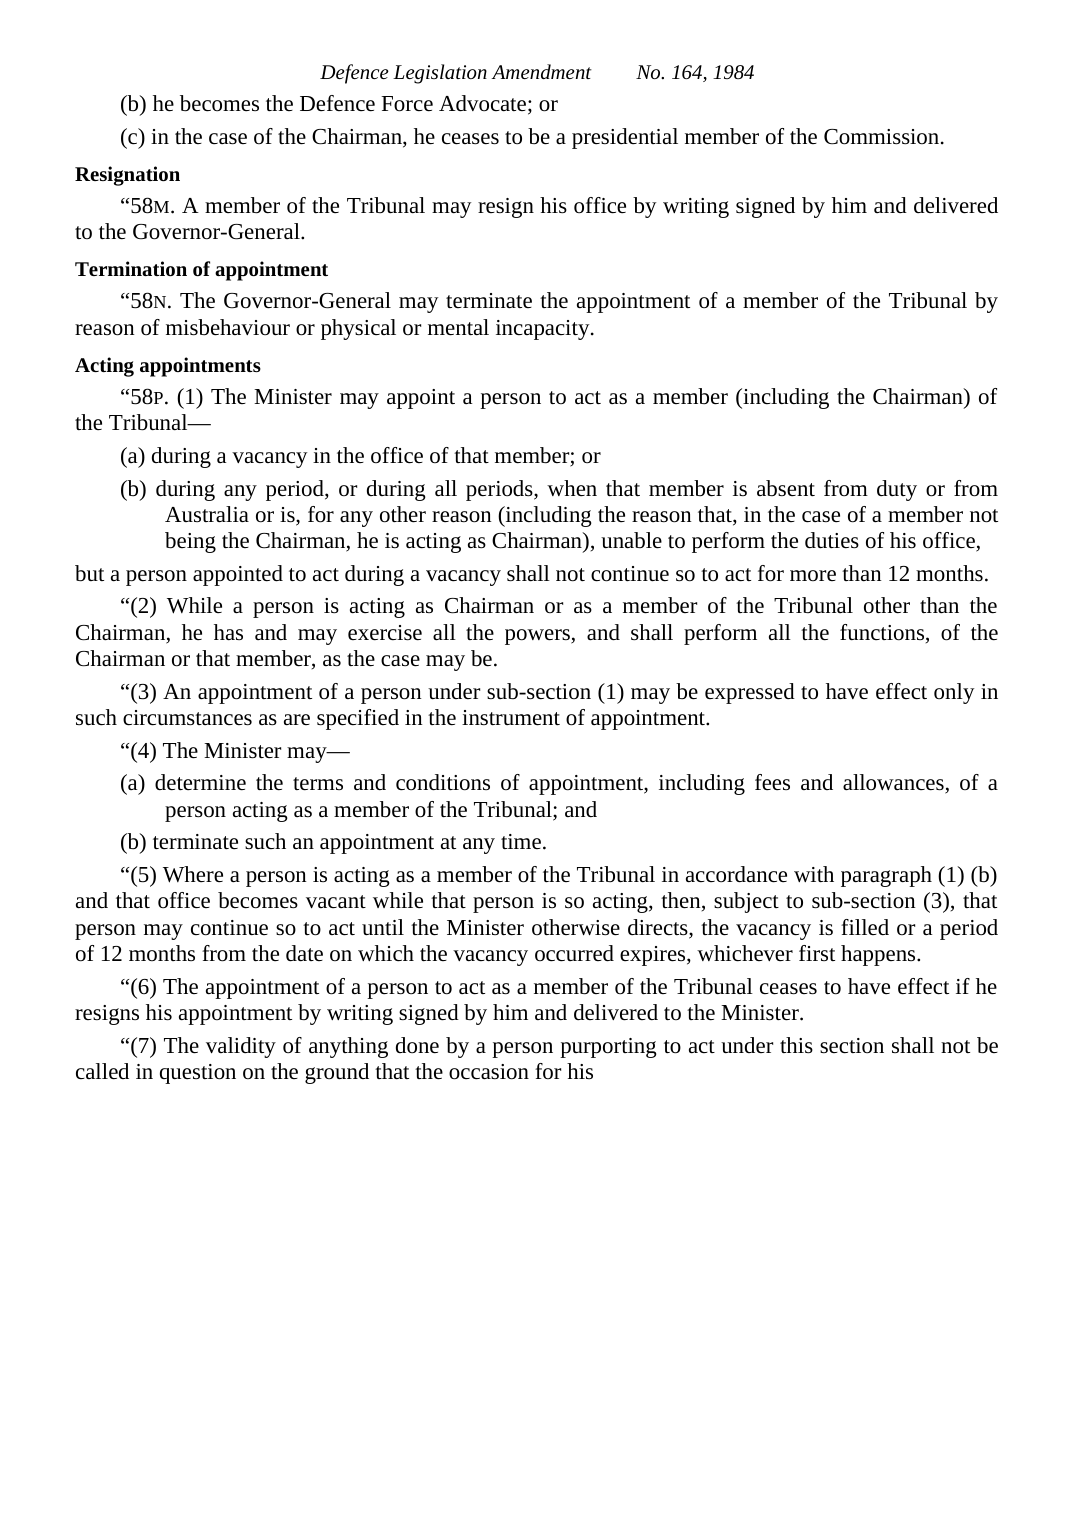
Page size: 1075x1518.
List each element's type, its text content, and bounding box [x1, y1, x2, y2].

text Resignation [75, 162, 1000, 186]
text “(7) The validity of anything done by a person purporting to act under this section shall not be called in question on the ground that the occasion for his [75, 1032, 1000, 1084]
text (b) terminate such an appointment at any time. [120, 828, 1000, 855]
text “(3) An appointment of a person under sub-section (1) may be expressed to have effect only in such circumstances as are specified in the instrument of appointment. [75, 678, 1000, 731]
text “58n. The Governor-General may terminate the appointment of a member of the Tribunal by reason of misbehaviour or physical or mental incapacity. [75, 288, 1000, 340]
text “(6) The appointment of a person to act as a member of the Tribunal ceases to have effect if he resigns his appointment by writing signed by him and delivered to the Minister. [75, 973, 1000, 1025]
text “58p. (1) The Minister may appoint a person to act as a member (including the Chairman) of the Tribunal— [75, 383, 1000, 436]
text “(2) While a person is acting as Chairman or as a member of the Tribunal other than the Chairman, he has and may exercise all the powers, and shall perform all the functions, of the Chairman or that member, as the case may be. [75, 593, 1000, 672]
text Termination of appointment [75, 257, 1000, 281]
text Acting appointments [75, 353, 1000, 377]
text “(4) The Minister may— [75, 737, 1000, 763]
text but a person appointed to act during a vacancy shall not continue so to act for more than 12 months. [75, 560, 1000, 586]
text (c) in the case of the Chairman, he ceases to be a presidential member of the Commission. [120, 123, 1000, 149]
text (b) during any period, or during all periods, when that member is absent from duty or from Australia or is, for any other reason (including the reason that, in the case of a member not being the Chairman, he is acting as Chairman), unable to perform the duties of his office, [120, 475, 1000, 554]
text “58m. A member of the Tribunal may resign his office by writing signed by him and delivered to the Governor-General. [75, 192, 1000, 245]
text (b) he becomes the Defence Force Advocate; or [120, 90, 1000, 117]
text (a) determine the terms and conditions of appointment, including fees and allowances, of a person acting as a member of the Tribunal; and [120, 769, 1000, 822]
text (a) during a vacancy in the office of that member; or [120, 442, 1000, 468]
text “(5) Where a person is acting as a member of the Tribunal in accordance with paragraph (1) (b) and that office becomes vacant while that person is so acting, then, subject to sub-section (3), that person may continue so to act until the Minister otherwise directs, the vacancy is filled or a period of 12 months from the date on which the vacancy occurred expires, whichever first happens. [75, 861, 1000, 966]
